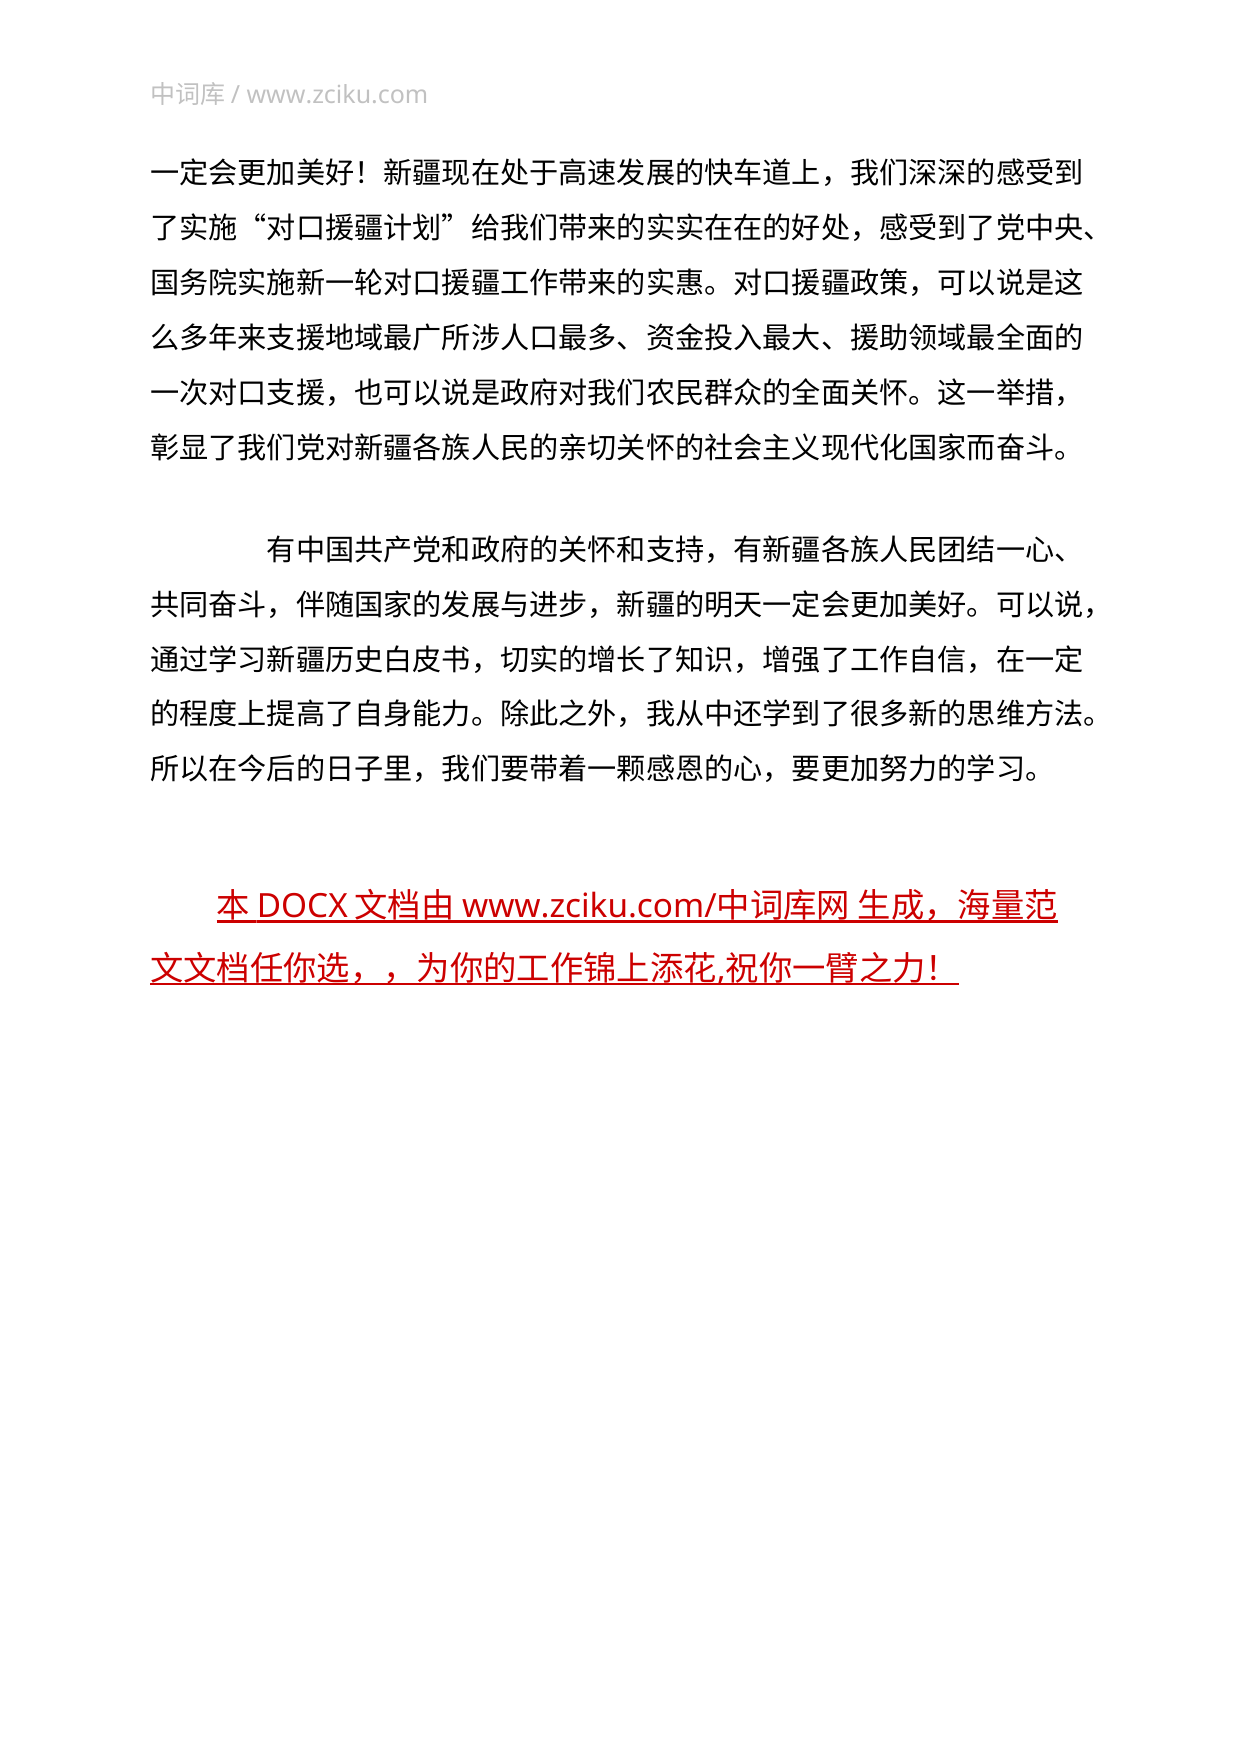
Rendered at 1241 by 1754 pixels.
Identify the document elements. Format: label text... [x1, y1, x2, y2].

text 本DOCX文档由 www.zciku.com/中词库网 生成，海量范文文档任你选，，为你的工作锦上添花,祝你一臂之力！ [150, 879, 1090, 990]
text 有中国共产党和政府的关怀和支持，有新疆各族人民团结一心、共同奋斗，伴随国家的发展与进步，新疆的明天一定会更加美好。可以说，通过学习新疆历史白皮书，切实的增长了知识，增强了工作自信，在一定的程度上提高了自身能力。除此之外，我从中还学到了很多新的思维方法。所以在今后的日子里，我们要带着一颗感恩的心，要更加努力的学习。 [150, 526, 1090, 788]
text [150, 150, 1090, 467]
